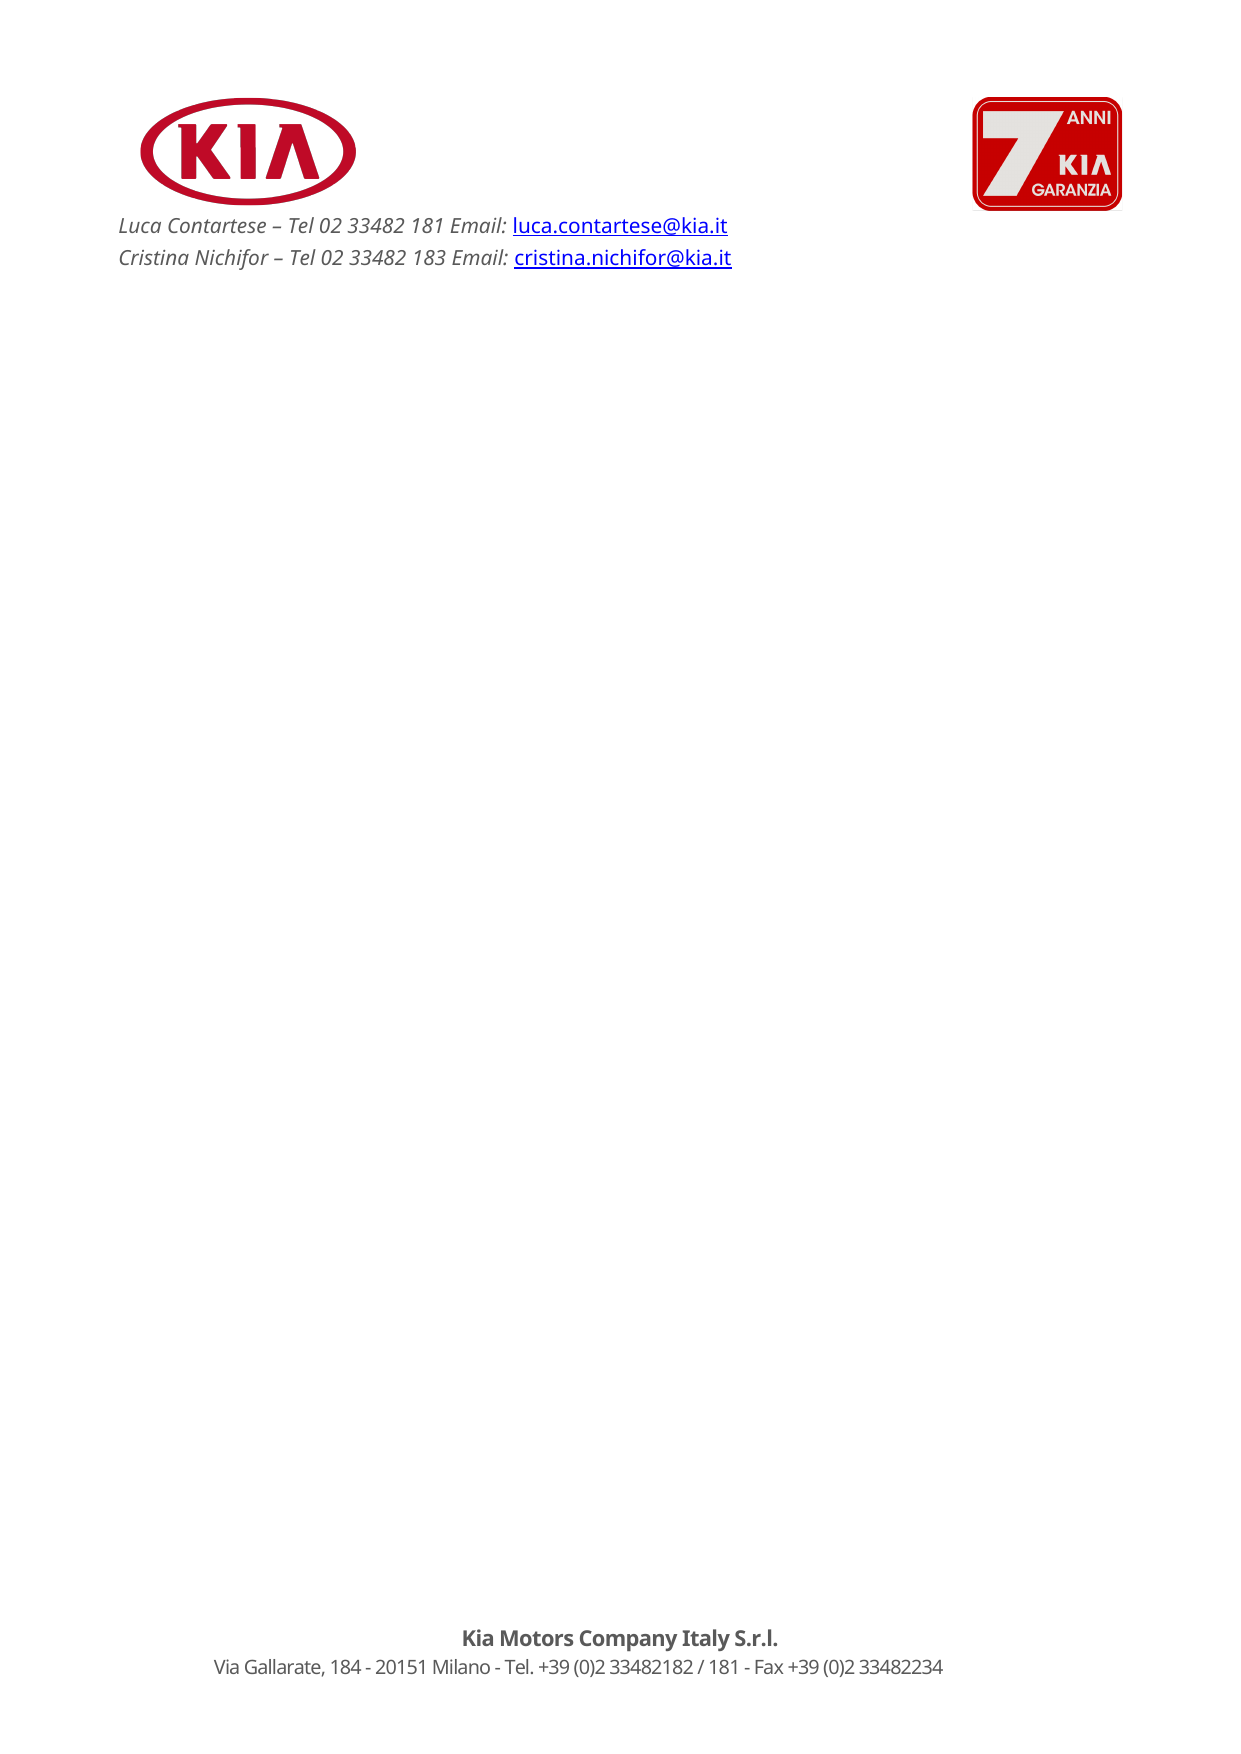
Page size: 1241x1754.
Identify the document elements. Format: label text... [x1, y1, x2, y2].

text Luca Contartese – Tel 02 33482 181 Email: luca.contartese@kia.it [118, 211, 1122, 239]
picture [118, 73, 378, 211]
picture [972, 97, 1123, 211]
list Cristina Nichifor – Tel 02 33482 183 Email: cristina.nichifor@kia.it [118, 243, 1122, 272]
